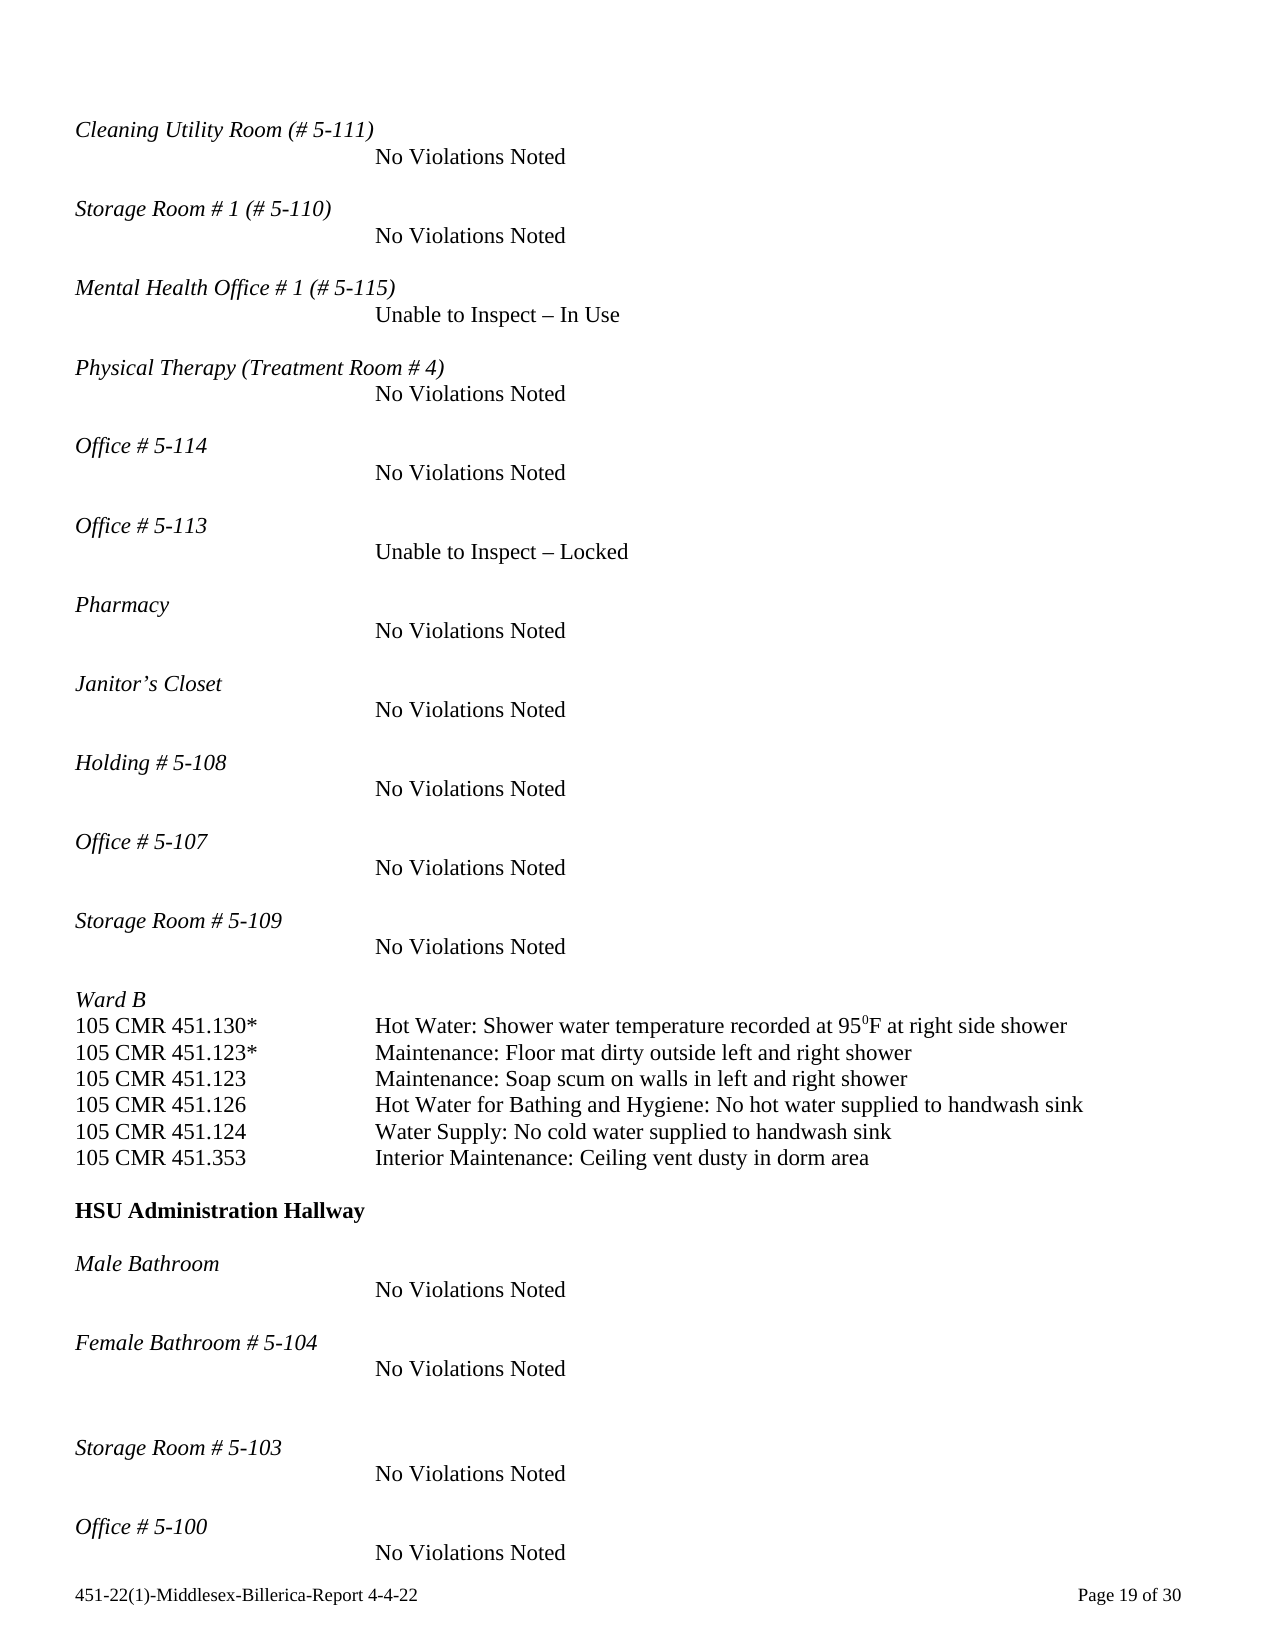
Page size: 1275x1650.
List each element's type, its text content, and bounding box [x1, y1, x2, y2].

text Female Bathroom # 5-104 [75, 1329, 1200, 1355]
text 105 CMR 451.123* Maintenance: Floor mat dirty outside left and right shower [75, 1039, 1200, 1065]
text No Violations Noted [75, 775, 1200, 802]
text No Violations Noted [75, 617, 1200, 643]
text Office # 5-100 [75, 1513, 1200, 1539]
text Storage Room # 1 (# 5-110) [75, 195, 1200, 222]
text No Violations Noted [75, 854, 1200, 881]
text 105 CMR 451.123 Maintenance: Soap scum on walls in left and right shower [75, 1065, 1200, 1091]
text Storage Room # 5-109 [75, 907, 1200, 933]
text 105 CMR 451.353 Interior Maintenance: Ceiling vent dusty in dorm area [75, 1144, 1200, 1171]
text Mental Health Office # 1 (# 5-115) [75, 274, 1200, 301]
text No Violations Noted [75, 933, 1200, 960]
text No Violations Noted [75, 459, 1200, 485]
text Cleaning Utility Room (# 5-111) [75, 116, 1200, 143]
text No Violations Noted [75, 380, 1200, 406]
text Unable to Inspect – Locked [300, 538, 1200, 564]
text 105 CMR 451.124 Water Supply: No cold water supplied to handwash sink [75, 1118, 1200, 1144]
text Office # 5-107 [75, 828, 1200, 854]
text Storage Room # 5-103 [75, 1434, 1200, 1460]
text Office # 5-113 [75, 512, 1200, 538]
text No Violations Noted [75, 1460, 1200, 1487]
text Physical Therapy (Treatment Room # 4) [75, 353, 1200, 380]
text No Violations Noted [75, 1355, 1200, 1381]
text Office # 5-114 [75, 433, 1200, 459]
text No Violations Noted [75, 222, 1200, 248]
text Janitor’s Closet [75, 670, 1200, 696]
text HSU Administration Hallway [75, 1197, 1200, 1223]
text Holding # 5-108 [75, 749, 1200, 775]
text 105 CMR 451.126 Hot Water for Bathing and Hygiene: No hot water supplied to handwash sink [75, 1091, 1200, 1118]
text No Violations Noted [75, 143, 1200, 169]
text No Violations Noted [75, 696, 1200, 722]
text Ward B [75, 986, 1200, 1012]
text Unable to Inspect – In Use [300, 301, 1200, 327]
text No Violations Noted [75, 1539, 1200, 1566]
text 105 CMR 451.130* Hot Water: Shower water temperature recorded at 950F at right side shower [75, 1012, 1200, 1039]
text Male Bathroom [75, 1249, 1200, 1276]
text No Violations Noted [75, 1276, 1200, 1302]
text Pharmacy [75, 591, 1200, 617]
